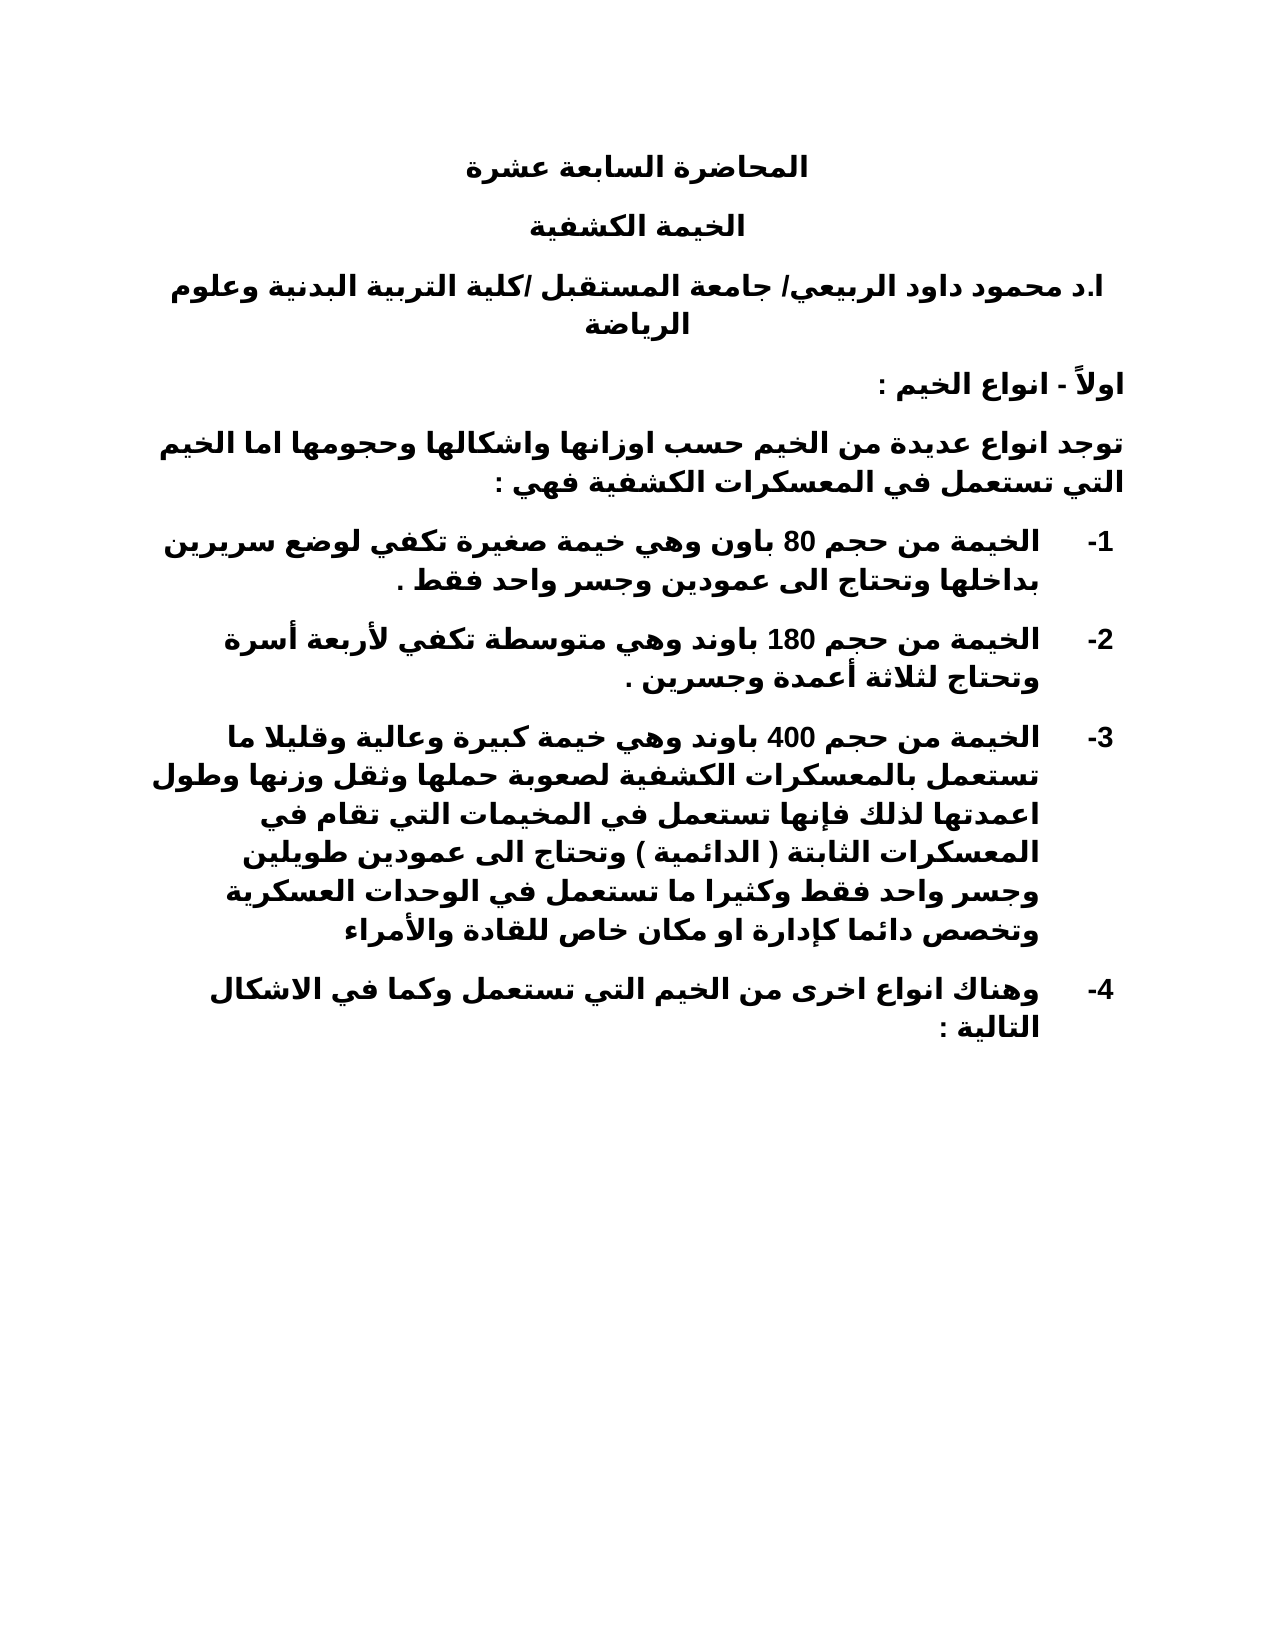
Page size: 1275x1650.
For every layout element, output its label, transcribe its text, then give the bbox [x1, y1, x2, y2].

list الخيمة من حجم 180 باوند وهي متوسطة تكفي لأربعة أسرة وتحتاج لثلاثة أعمدة وجسرين . [150, 622, 1087, 694]
text الخيمة الكشفية [150, 209, 1125, 243]
text المحاضرة السابعة عشرة [150, 150, 1125, 183]
list الخيمة من حجم 80 باون وهي خيمة صغيرة تكفي لوضع سريرين بداخلها وتحتاج الى عمودين وجسر واحد فقط . [150, 524, 1087, 596]
text ا.د محمود داود الربيعي/ جامعة المستقبل /كلية التربية البدنية وعلوم الرياضة [150, 269, 1125, 341]
list الخيمة من حجم 400 باوند وهي خيمة كبيرة وعالية وقليلا ما تستعمل بالمعسكرات الكشفية لصعوبة حملها وثقل وزنها وطول اعمدتها لذلك فإنها تستعمل في المخيمات التي تقام في المعسكرات الثابتة ( الدائمية ) وتحتاج الى عمودين طويلين وجسر واحد فقط وكثيرا ما تستعمل في الوحدات العسكرية وتخصص دائما كإدارة او مكان خاص للقادة والأمراء [150, 720, 1087, 946]
text توجد انواع عديدة من الخيم حسب اوزانها واشكالها وحجومها اما الخيم التي تستعمل في المعسكرات الكشفية فهي : [150, 426, 1125, 498]
text اولاً - انواع الخيم : [150, 367, 1125, 400]
list وهناك انواع اخرى من الخيم التي تستعمل وكما في الاشكال التالية : [150, 972, 1087, 1044]
